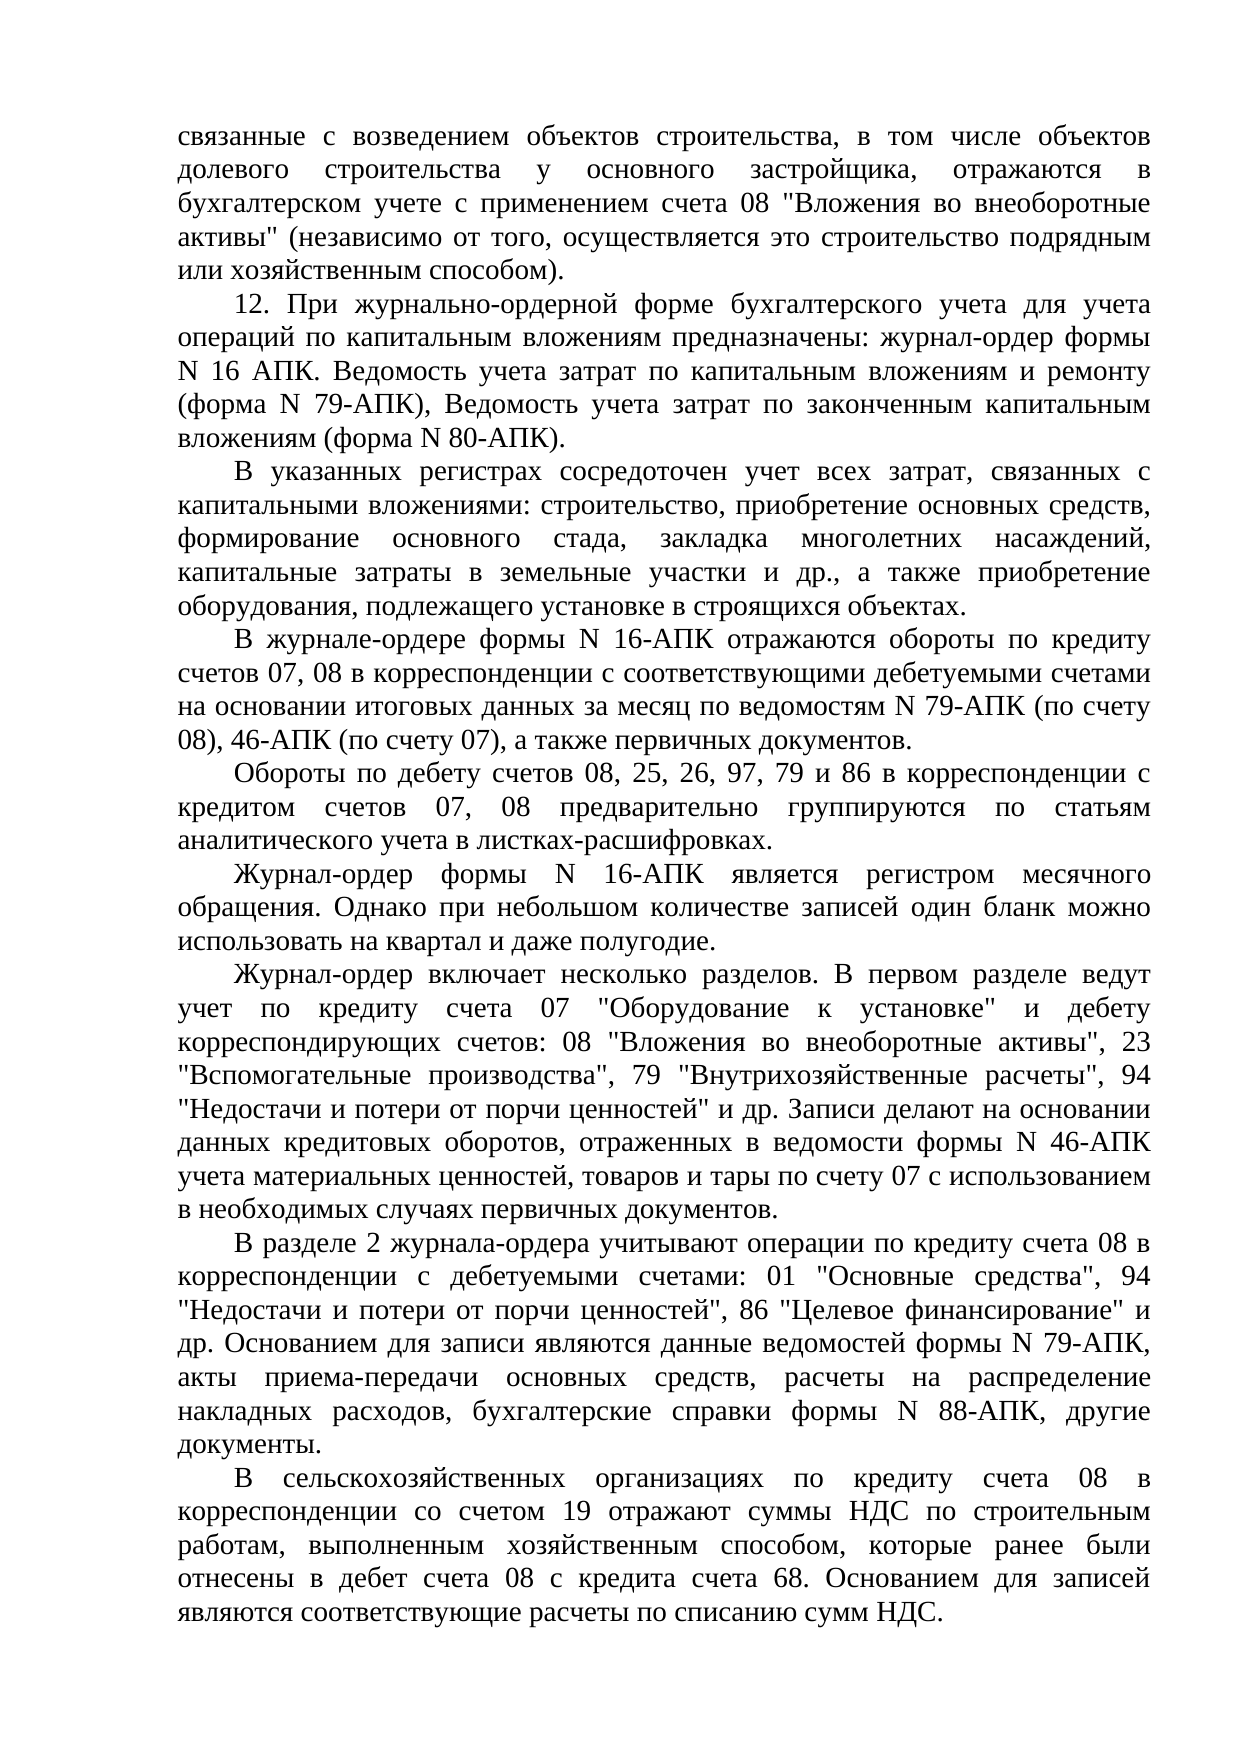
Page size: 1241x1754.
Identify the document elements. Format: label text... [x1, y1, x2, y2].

text В разделе 2 журнала-ордера учитывают операции по кредиту счета 08 в корреспонденции с дебетуемыми счетами: 01 "Основные средства", 94 "Недостачи и потери от порчи ценностей", 86 "Целевое финансирование" и др. Основанием для записи являются данные ведомостей формы N 79-АПК, акты приема-передачи основных средств, расчеты на распределение накладных расходов, бухгалтерские справки формы N 88-АПК, другие документы. [177, 1225, 1152, 1460]
text Журнал-ордер формы N 16-АПК является регистром месячного обращения. Однако при небольшом количестве записей один бланк можно использовать на квартал и даже полугодие. [177, 856, 1152, 957]
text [177, 118, 1152, 286]
text Обороты по дебету счетов 08, 25, 26, 97, 79 и 86 в корреспонденции с кредитом счетов 07, 08 предварительно группируются по статьям аналитического учета в листках-расшифровках. [177, 755, 1152, 856]
text 12. При журнально-ордерной форме бухгалтерского учета для учета операций по капитальным вложениям предназначены: журнал-ордер формы N 16 АПК. Ведомость учета затрат по капитальным вложениям и ремонту (форма N 79-АПК), Ведомость учета затрат по законченным капитальным вложениям (форма N 80-АПК). [177, 286, 1152, 453]
text В указанных регистрах сосредоточен учет всех затрат, связанных с капитальными вложениями: строительство, приобретение основных средств, формирование основного стада, закладка многолетних насаждений, капитальные затраты в земельные участки и др., а также приобретение оборудования, подлежащего установке в строящихся объектах. [177, 453, 1152, 621]
text В сельскохозяйственных организациях по кредиту счета 08 в корреспонденции со счетом 19 отражают суммы НДС по строительным работам, выполненным хозяйственным способом, которые ранее были отнесены в дебет счета 08 с кредита счета 68. Основанием для записей являются соответствующие расчеты по списанию сумм НДС. [177, 1460, 1152, 1627]
text В журнале-ордере формы N 16-АПК отражаются обороты по кредиту счетов 07, 08 в корреспонденции с соответствующими дебетуемыми счетами на основании итоговых данных за месяц по ведомостям N 79-АПК (по счету 08), 46-АПК (по счету 07), а также первичных документов. [177, 621, 1152, 755]
text Журнал-ордер включает несколько разделов. В первом разделе ведут учет по кредиту счета 07 "Оборудование к установке" и дебету корреспондирующих счетов: 08 "Вложения во внеоборотные активы", 23 "Вспомогательные производства", 79 "Внутрихозяйственные расчеты", 94 "Недостачи и потери от порчи ценностей" и др. Записи делают на основании данных кредитовых оборотов, отраженных в ведомости формы N 46-АПК учета материальных ценностей, товаров и тары по счету 07 с использованием в необходимых случаях первичных документов. [177, 957, 1152, 1225]
